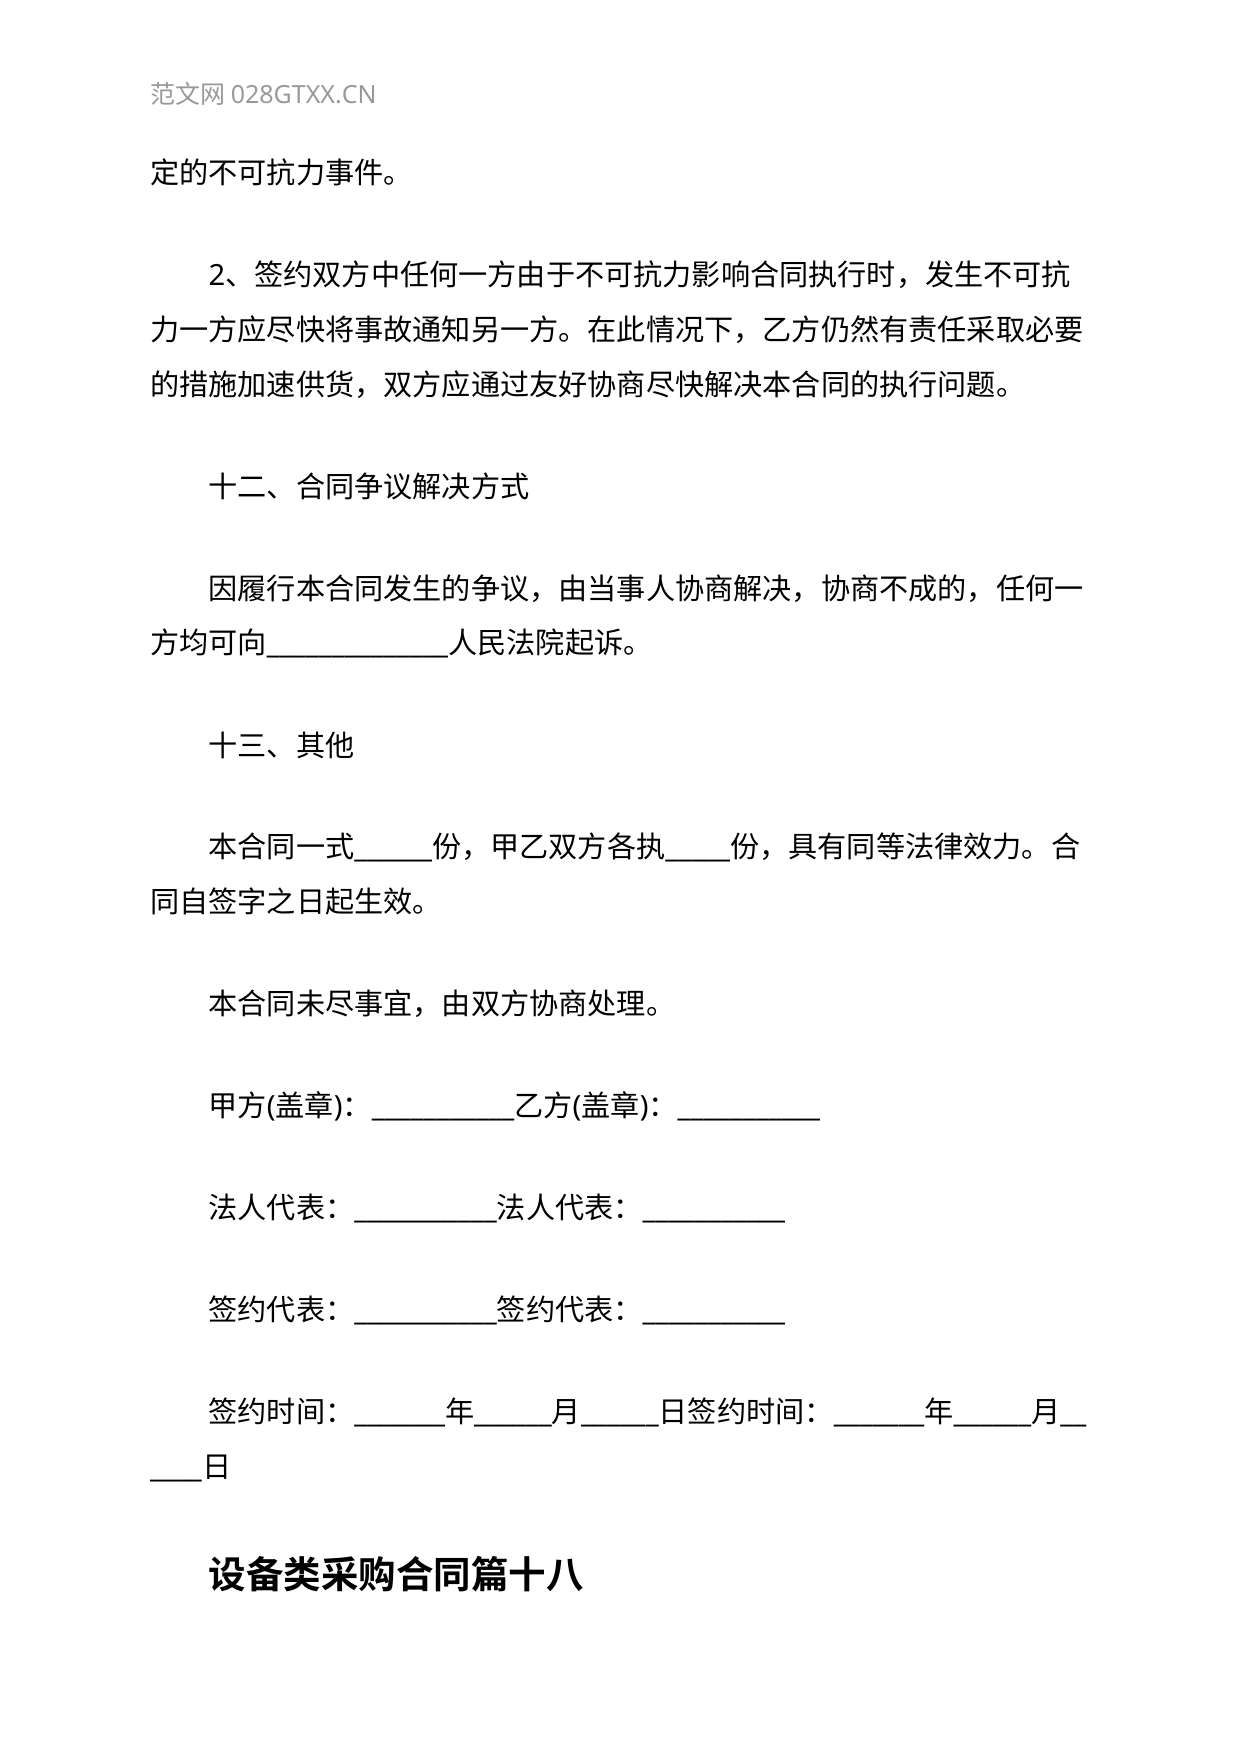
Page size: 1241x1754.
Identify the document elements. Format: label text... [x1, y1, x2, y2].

text 因履行本合同发生的争议，由当事人协商解决，协商不成的，任何一方均可向______________人民法院起诉。 [150, 565, 1090, 662]
text 十二、合同争议解决方式 [150, 463, 1090, 506]
text 十三、其他 [150, 722, 1090, 764]
text 甲方(盖章)：___________乙方(盖章)：___________ [150, 1082, 1090, 1125]
text 签约时间：_______年______月______日签约时间：_______年______月______日 [150, 1388, 1090, 1486]
text 签约代表：___________签约代表：___________ [150, 1286, 1090, 1329]
text 法人代表：___________法人代表：___________ [150, 1184, 1090, 1227]
text 本合同一式______份，甲乙双方各执_____份，具有同等法律效力。合同自签字之日起生效。 [150, 824, 1090, 921]
text 设备类采购合同篇十八 [150, 1545, 1090, 1599]
text 2、签约双方中任何一方由于不可抗力影响合同执行时，发生不可抗力一方应尽快将事故通知另一方。在此情况下，乙方仍然有责任采取必要的措施加速供货，双方应通过友好协商尽快解决本合同的执行问题。 [150, 252, 1090, 404]
text 本合同未尽事宜，由双方协商处理。 [150, 981, 1090, 1023]
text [150, 150, 1090, 192]
